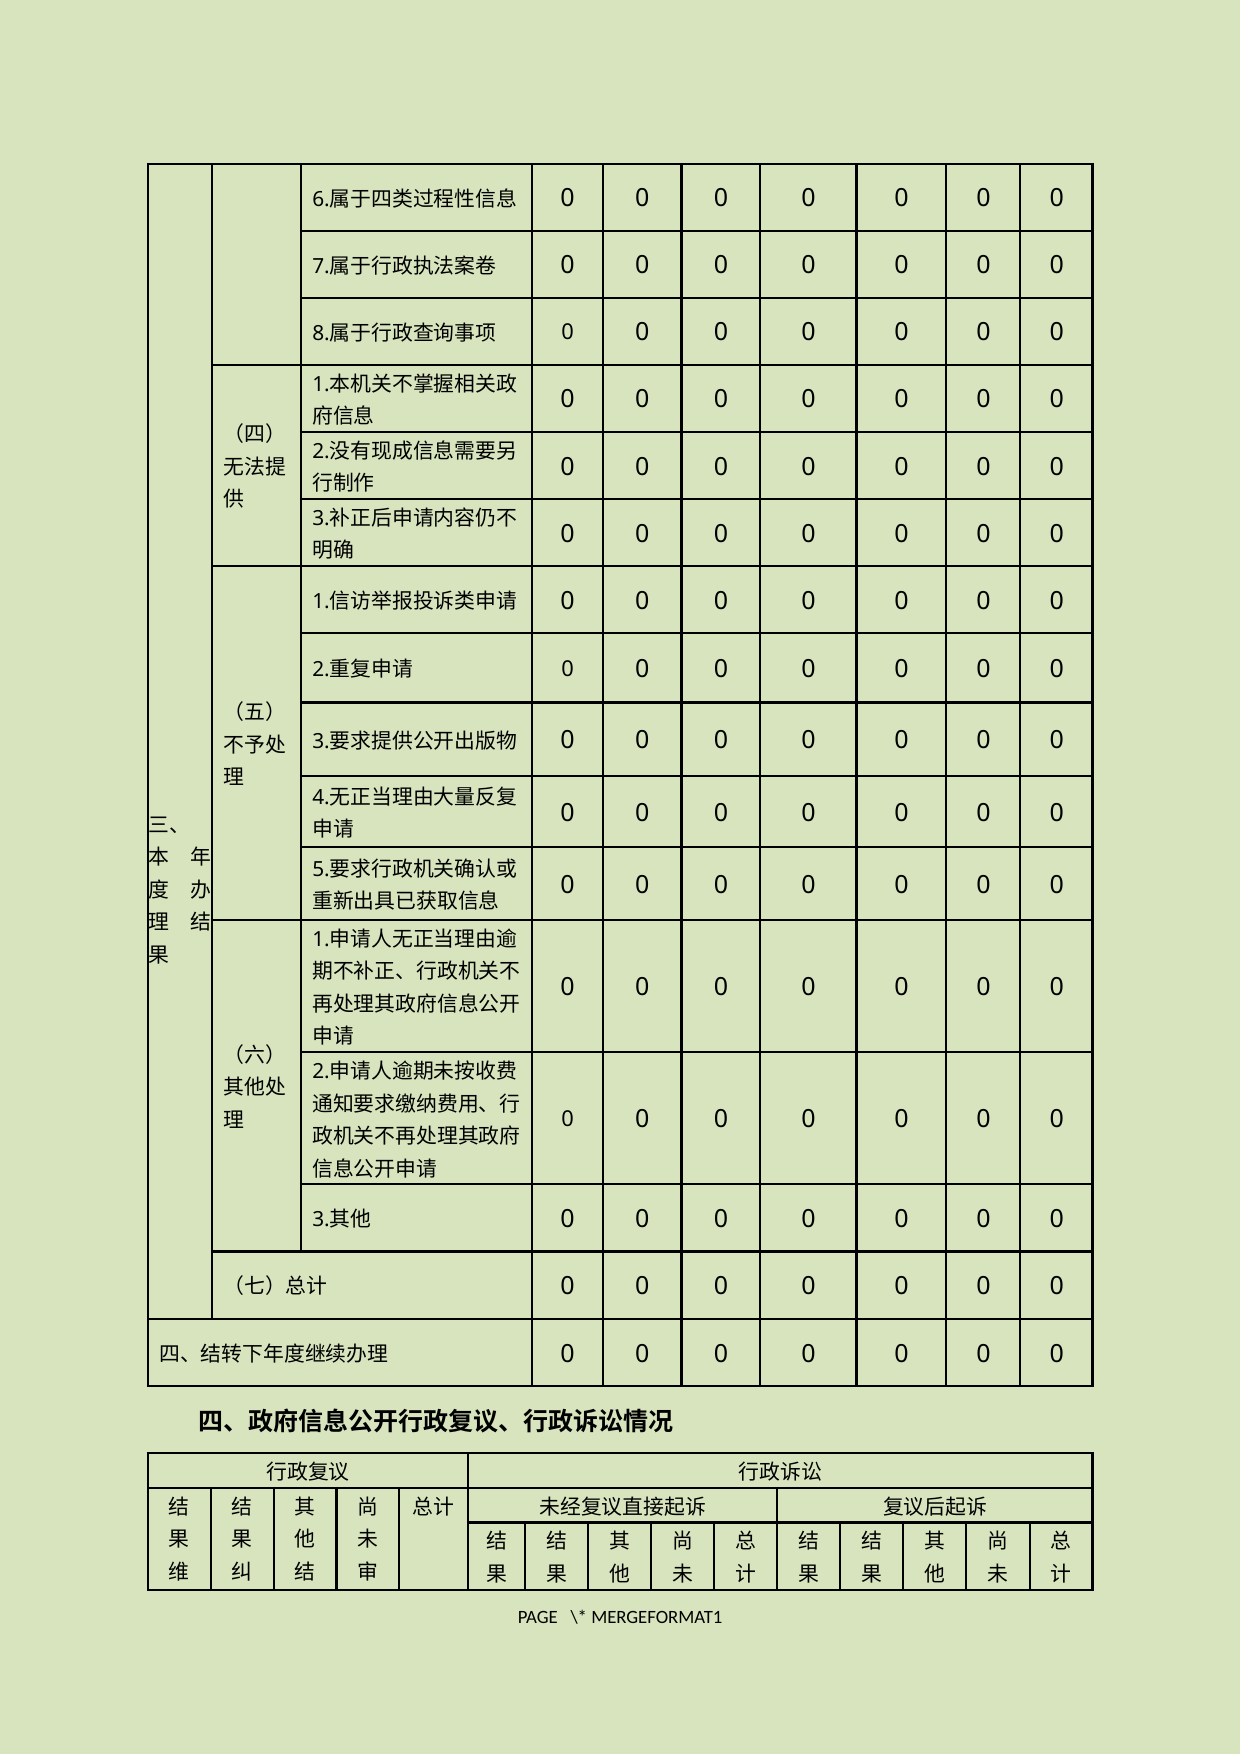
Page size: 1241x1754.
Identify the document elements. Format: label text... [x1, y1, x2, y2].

table_cell 0 [604, 777, 680, 846]
table_cell 0 [761, 1320, 855, 1385]
table_cell 0 [683, 1253, 759, 1317]
table_cell 0 [1021, 165, 1091, 229]
table_cell 0 [683, 1053, 759, 1183]
table_cell 0 [761, 232, 855, 297]
table_cell 1.本机关不掌握相关政府信息 [302, 366, 531, 431]
table_cell 总计 [400, 1489, 467, 1588]
table_cell 0 [858, 1185, 945, 1250]
table_cell 0 [683, 921, 759, 1051]
table_cell 结果维持 [778, 1524, 839, 1588]
table_cell 结果维持 [149, 1489, 210, 1588]
table_cell 0 [533, 567, 602, 632]
table_cell 0 [1021, 634, 1091, 701]
table_cell 0 [683, 704, 759, 775]
table_cell 1.申请人无正当理由逾期不补正、行政机关不再处理其政府信息公开申请 [302, 921, 531, 1051]
table_cell （六）其他处理 [213, 921, 300, 1250]
table_cell 0 [858, 433, 945, 498]
table_cell 0 [947, 1253, 1019, 1317]
table_cell 0 [604, 1185, 680, 1250]
table_cell 结果纠正 [212, 1489, 273, 1588]
table_cell 8.属于行政查询事项 [302, 299, 531, 364]
table_cell 0 [947, 921, 1019, 1051]
table_cell 7.属于行政执法案卷 [302, 232, 531, 297]
table_cell 0 [1021, 1053, 1091, 1183]
table_cell 0 [683, 500, 759, 565]
table_cell 0 [604, 634, 680, 701]
table_cell 0 [683, 1320, 759, 1385]
table_cell 0 [533, 634, 602, 701]
table_cell 0 [683, 777, 759, 846]
table_cell 0 [604, 500, 680, 565]
table_cell 其他结果 [589, 1524, 650, 1588]
table_cell 总计 [715, 1524, 776, 1588]
table_cell 0 [683, 848, 759, 919]
table_cell 0 [761, 165, 855, 229]
table_cell 0 [947, 567, 1019, 632]
table_cell 0 [761, 634, 855, 701]
table_cell 0 [761, 777, 855, 846]
table_cell 0 [761, 1185, 855, 1250]
table_cell 0 [683, 433, 759, 498]
table_cell （五）不予处理 [213, 567, 300, 919]
table_cell 6.属于四类过程性信息 [302, 165, 531, 229]
table_cell 0 [533, 777, 602, 846]
table_cell 0 [533, 232, 602, 297]
table_cell 4.无正当理由大量反复申请 [302, 777, 531, 846]
table_cell （七）总计 [213, 1253, 531, 1317]
table_cell 0 [1021, 1185, 1091, 1250]
table_cell 3.要求提供公开出版物 [302, 704, 531, 775]
table_cell 尚未审结 [652, 1524, 713, 1588]
table_cell 0 [1021, 848, 1091, 919]
table_cell 0 [533, 299, 602, 364]
table_cell 0 [604, 232, 680, 297]
table_cell 0 [604, 1253, 680, 1317]
table_cell 0 [1021, 704, 1091, 775]
table_cell 0 [947, 500, 1019, 565]
table_cell 0 [858, 366, 945, 431]
table_cell 0 [761, 567, 855, 632]
table_header 行政诉讼 [469, 1454, 1091, 1487]
table_cell 5.要求行政机关确认或重新出具已获取信息 [302, 848, 531, 919]
table_cell 0 [858, 634, 945, 701]
table_cell 0 [604, 165, 680, 229]
table_cell 0 [947, 704, 1019, 775]
table_cell 结果纠正 [841, 1524, 902, 1588]
table_cell 0 [604, 366, 680, 431]
table_cell 0 [533, 1320, 602, 1385]
table_cell 0 [858, 848, 945, 919]
table_cell 0 [947, 366, 1019, 431]
table_cell 0 [533, 433, 602, 498]
table_cell 0 [533, 165, 602, 229]
table_cell 0 [947, 232, 1019, 297]
table_cell 0 [858, 1253, 945, 1317]
table_cell 0 [683, 1185, 759, 1250]
table_cell 尚未审结 [338, 1489, 398, 1588]
list 政府信息公开行政复议、行政诉讼情况 [148, 1387, 1092, 1452]
table_cell 0 [604, 299, 680, 364]
table_cell 0 [533, 1185, 602, 1250]
table_cell 0 [761, 704, 855, 775]
table_cell 0 [947, 433, 1019, 498]
table_cell 0 [533, 921, 602, 1051]
table_cell 复议后起诉 [778, 1489, 1091, 1521]
table_cell 0 [683, 634, 759, 701]
table_cell 0 [1021, 777, 1091, 846]
table_cell 0 [947, 634, 1019, 701]
table_cell 2.重复申请 [302, 634, 531, 701]
table_cell 0 [761, 1053, 855, 1183]
table_cell 0 [1021, 1320, 1091, 1385]
table_cell 0 [761, 1253, 855, 1317]
table_cell 0 [858, 165, 945, 229]
table_cell 0 [1021, 1253, 1091, 1317]
table_cell 2.申请人逾期未按收费通知要求缴纳费用、行政机关不再处理其政府信息公开申请 [302, 1053, 531, 1183]
table_cell 0 [604, 433, 680, 498]
table_cell 0 [1021, 299, 1091, 364]
table_cell 0 [858, 500, 945, 565]
table_cell 3.其他 [302, 1185, 531, 1250]
table_cell 0 [533, 704, 602, 775]
table_cell 0 [858, 567, 945, 632]
table_cell 0 [858, 704, 945, 775]
table_cell 0 [683, 299, 759, 364]
table_cell 3.补正后申请内容仍不明确 [302, 500, 531, 565]
table_cell 0 [858, 232, 945, 297]
table_cell 0 [1021, 232, 1091, 297]
table_cell 0 [858, 1053, 945, 1183]
table_cell 结果维持 [469, 1524, 524, 1588]
table_cell 其他结果 [904, 1524, 965, 1588]
table_cell 尚未审结 [967, 1524, 1029, 1588]
table_cell 0 [533, 1053, 602, 1183]
table_cell 0 [947, 1053, 1019, 1183]
table_cell 0 [761, 366, 855, 431]
table_cell 0 [1021, 500, 1091, 565]
table_cell 0 [947, 1185, 1019, 1250]
table_header 行政复议 [149, 1454, 467, 1487]
table_cell 0 [761, 433, 855, 498]
table_cell 0 [604, 921, 680, 1051]
table_cell 0 [947, 299, 1019, 364]
table_cell 0 [604, 567, 680, 632]
table_cell 0 [947, 848, 1019, 919]
table_cell 0 [604, 1320, 680, 1385]
table_cell 0 [761, 848, 855, 919]
table_cell 总计 [1031, 1524, 1091, 1588]
table_cell 0 [1021, 921, 1091, 1051]
table_cell 0 [1021, 366, 1091, 431]
table_cell 0 [683, 232, 759, 297]
table_cell 0 [761, 299, 855, 364]
table_cell 1.信访举报投诉类申请 [302, 567, 531, 632]
table_cell 0 [947, 777, 1019, 846]
table_cell 0 [1021, 433, 1091, 498]
table_cell 0 [858, 299, 945, 364]
table_cell 0 [1021, 567, 1091, 632]
table_cell 0 [858, 1320, 945, 1385]
table_cell 结果纠正 [526, 1524, 587, 1588]
table_cell 0 [533, 1253, 602, 1317]
table_cell 0 [761, 500, 855, 565]
table_cell 0 [683, 165, 759, 229]
table_cell 0 [604, 1053, 680, 1183]
table_cell 0 [858, 777, 945, 846]
table_cell 0 [947, 165, 1019, 229]
table_cell 0 [947, 1320, 1019, 1385]
table_cell 0 [533, 848, 602, 919]
table_cell （四）无法提供 [213, 366, 300, 565]
table_cell 0 [533, 366, 602, 431]
table_cell 0 [858, 921, 945, 1051]
table_cell 0 [533, 500, 602, 565]
table_cell 0 [604, 704, 680, 775]
table_cell 0 [761, 921, 855, 1051]
table_cell 其他结果 [275, 1489, 335, 1588]
table_cell 0 [683, 567, 759, 632]
table_cell 2.没有现成信息需要另行制作 [302, 433, 531, 498]
table_cell 0 [683, 366, 759, 431]
table_cell 0 [604, 848, 680, 919]
table_cell 未经复议直接起诉 [469, 1489, 776, 1521]
table_cell 四、结转下年度继续办理 [149, 1320, 531, 1385]
